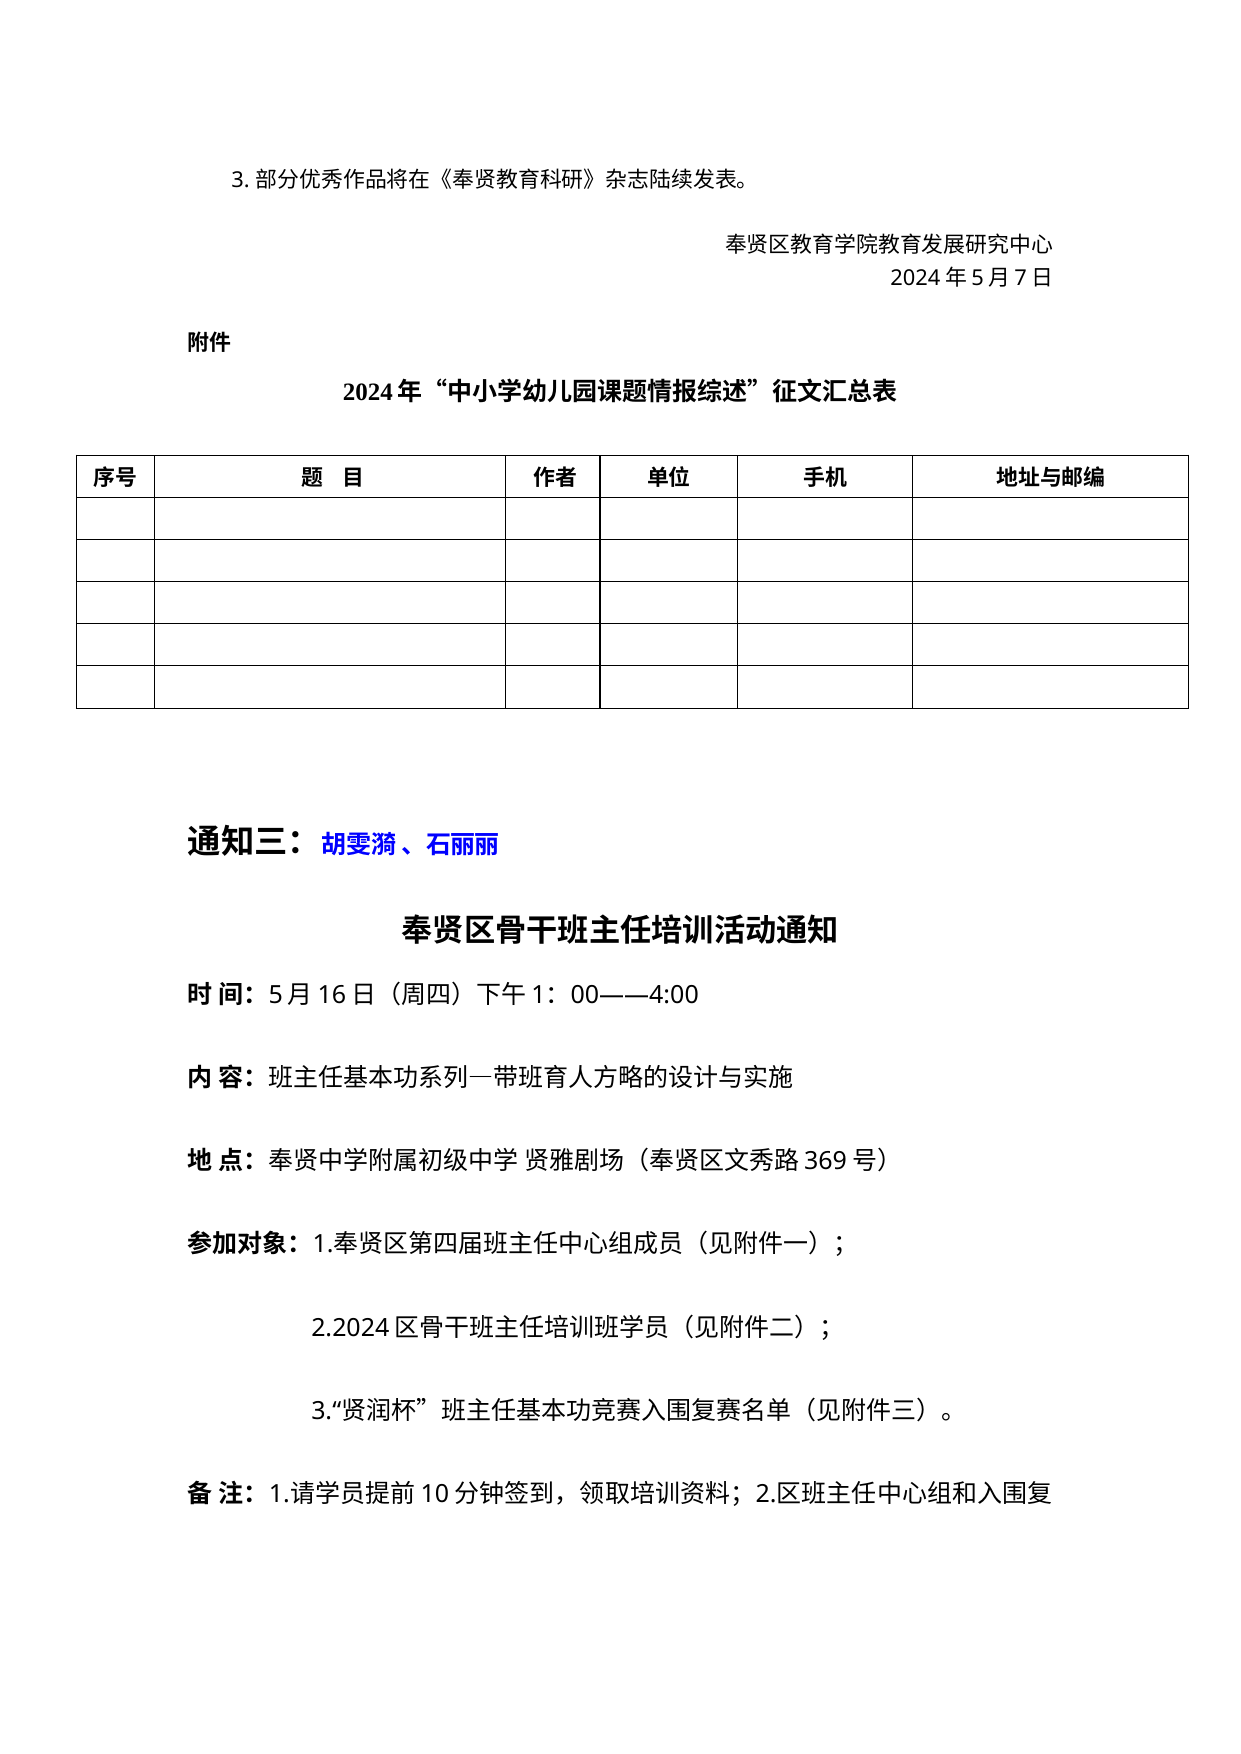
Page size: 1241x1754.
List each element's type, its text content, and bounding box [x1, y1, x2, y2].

table_header 作者 [506, 456, 599, 497]
text 3. 部分优秀作品将在《奉贤教育科研》杂志陆续发表。 [187, 162, 1053, 194]
text 2024年“中小学幼儿园课题情报综述”征文汇总表 [187, 357, 1053, 422]
table_cell [77, 540, 154, 581]
table_cell [506, 498, 599, 539]
table_cell [913, 666, 1188, 708]
table_cell [77, 666, 154, 708]
text 附件 [187, 324, 1053, 357]
table_header 单位 [601, 456, 737, 497]
table_cell [738, 498, 912, 539]
text 奉贤区教育学院教育发展研究中心 [187, 227, 1053, 259]
table_cell [601, 540, 737, 581]
text 内 容：班主任基本功系列—带班育人方略的设计与实施 [187, 1043, 1053, 1108]
text 参加对象：1.奉贤区第四届班主任中心组成员（见附件一）； [187, 1209, 1053, 1274]
table_cell [155, 666, 505, 708]
text 2.2024区骨干班主任培训班学员（见附件二）； [286, 1293, 1053, 1358]
table_header 手机 [738, 456, 912, 497]
table_cell [738, 582, 912, 623]
table_cell [155, 498, 505, 539]
table_cell [601, 624, 737, 665]
table_cell [77, 498, 154, 539]
table_cell [77, 624, 154, 665]
text 时 间：5月16日（周四）下午1：00——4:00 [187, 960, 1053, 1025]
table_cell [913, 540, 1188, 581]
table_header 题 目 [155, 456, 505, 497]
table_cell [155, 540, 505, 581]
table_cell [506, 582, 599, 623]
table_header 地址与邮编 [913, 456, 1188, 497]
table_cell [77, 582, 154, 623]
table_cell [738, 624, 912, 665]
table_header 序号 [77, 456, 154, 497]
table_cell [506, 624, 599, 665]
table_cell [155, 624, 505, 665]
table_cell [506, 540, 599, 581]
text 奉贤区骨干班主任培训活动通知 [187, 895, 1053, 960]
text 地 点：奉贤中学附属初级中学 贤雅剧场（奉贤区文秀路369号） [187, 1126, 1053, 1191]
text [187, 1459, 1053, 1524]
table_cell [738, 666, 912, 708]
text 通知三：胡雯漪 、石丽丽 [187, 806, 1053, 871]
table_cell [601, 498, 737, 539]
table_cell [506, 666, 599, 708]
text 2024年5月7日 [187, 259, 1053, 292]
table_cell [601, 582, 737, 623]
table_cell [738, 540, 912, 581]
table_cell [913, 582, 1188, 623]
table_cell [913, 498, 1188, 539]
table_cell [155, 582, 505, 623]
table_cell [601, 666, 737, 708]
text 3.“贤润杯”班主任基本功竞赛入围复赛名单（见附件三）。 [286, 1376, 1053, 1441]
table_cell [913, 624, 1188, 665]
